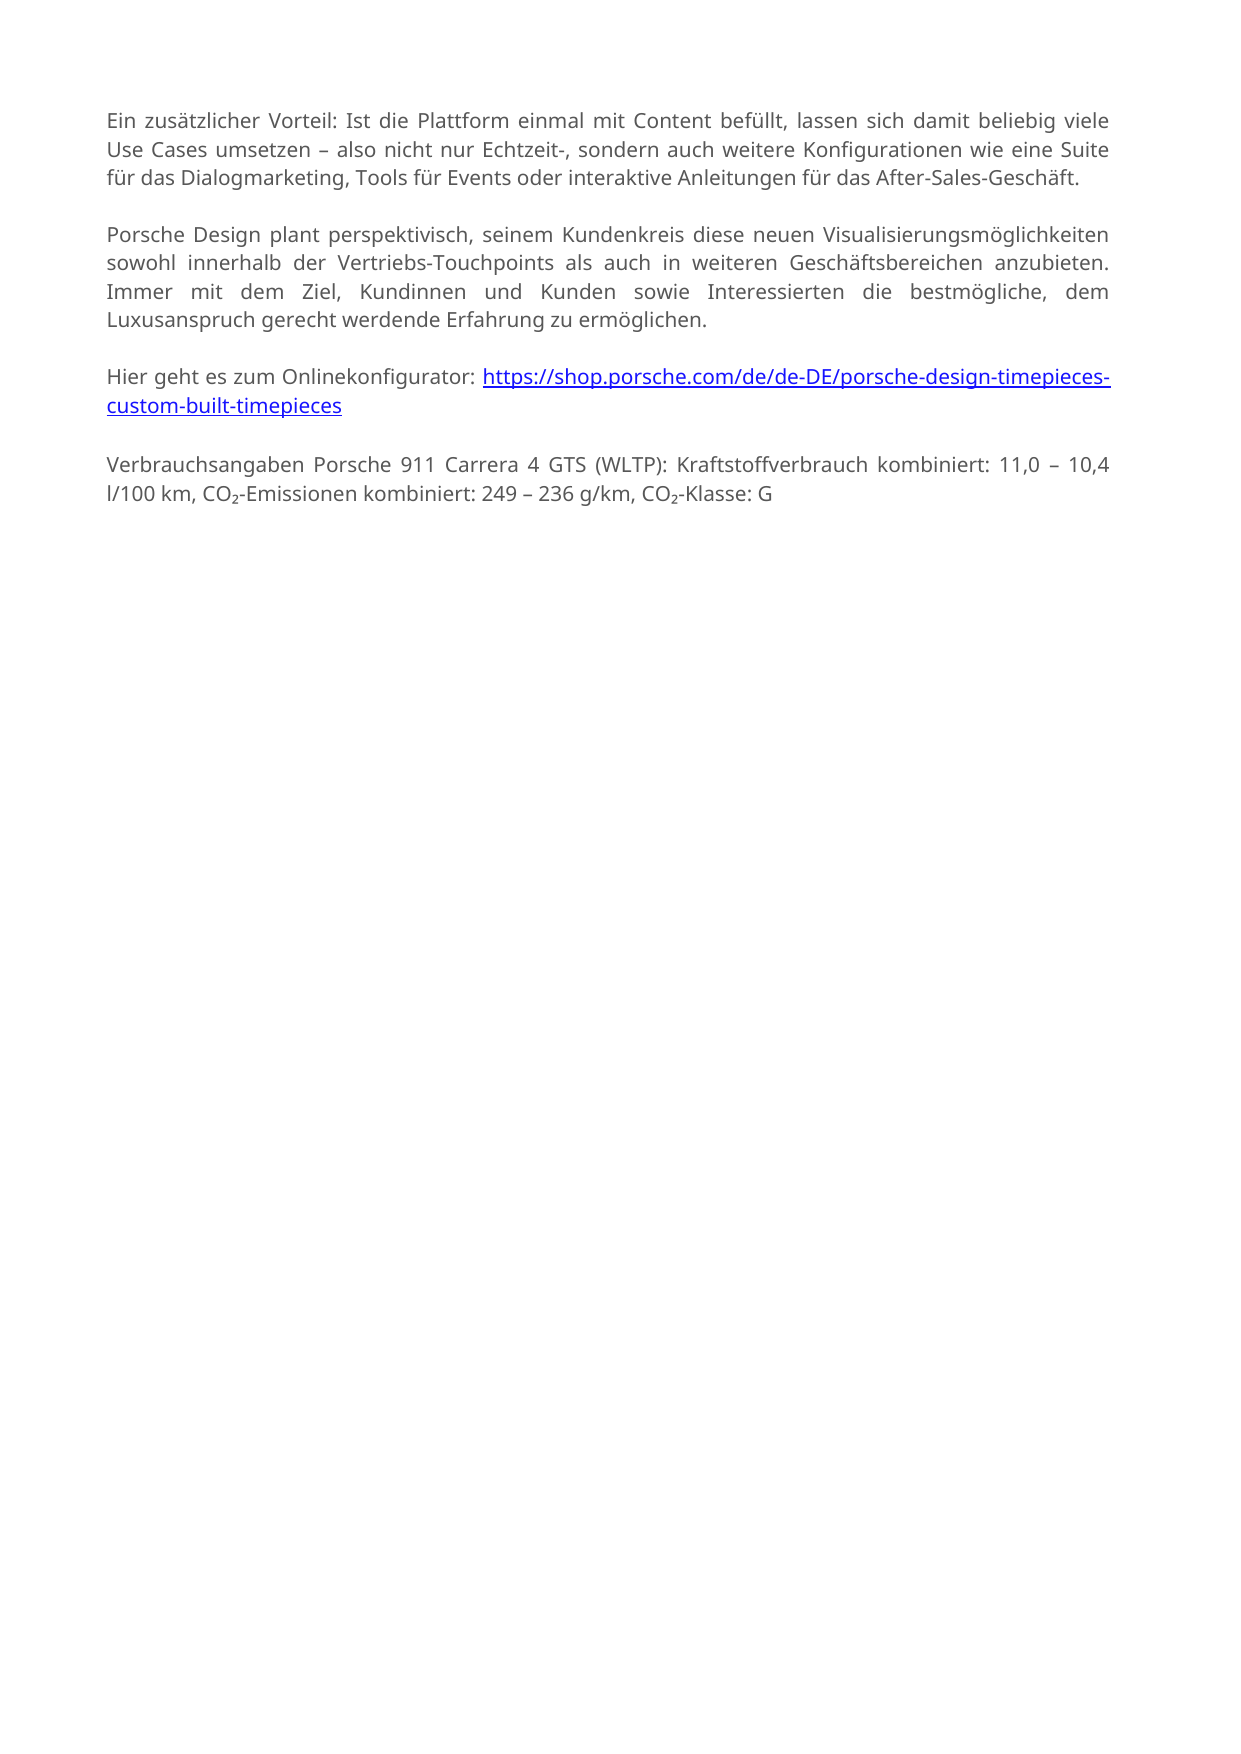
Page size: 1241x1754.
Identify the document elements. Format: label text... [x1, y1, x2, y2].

text Porsche Design plant perspektivisch, seinem Kundenkreis diese neuen Visualisierungsmöglichkeiten sowohl innerhalb der Vertriebs-Touchpoints als auch in weiteren Geschäftsbereichen anzubieten. Immer mit dem Ziel, Kundinnen und Kunden sowie Interessierten die bestmögliche, dem Luxusanspruch gerecht werdende Erfahrung zu ermöglichen. [106, 220, 1110, 334]
text Ein zusätzlicher Vorteil: Ist die Plattform einmal mit Content befüllt, lassen sich damit beliebig viele Use Cases umsetzen – also nicht nur Echtzeit-, sondern auch weitere Konfigurationen wie eine Suite für das Dialogmarketing, Tools für Events oder interaktive Anleitungen für das After-Sales-Geschäft. [106, 106, 1110, 192]
text Verbrauchsangaben Porsche 911 Carrera 4 GTS (WLTP): Kraftstoffverbrauch kombiniert: 11,0 – 10,4 l/100 km, CO₂-Emissionen kombiniert: 249 – 236 g/km, CO₂-Klasse: G [106, 450, 1110, 507]
text Hier geht es zum Onlinekonfigurator: https://shop.porsche.com/de/de-DE/porsche-design-timepieces-custom-built-timepieces [106, 362, 1110, 419]
